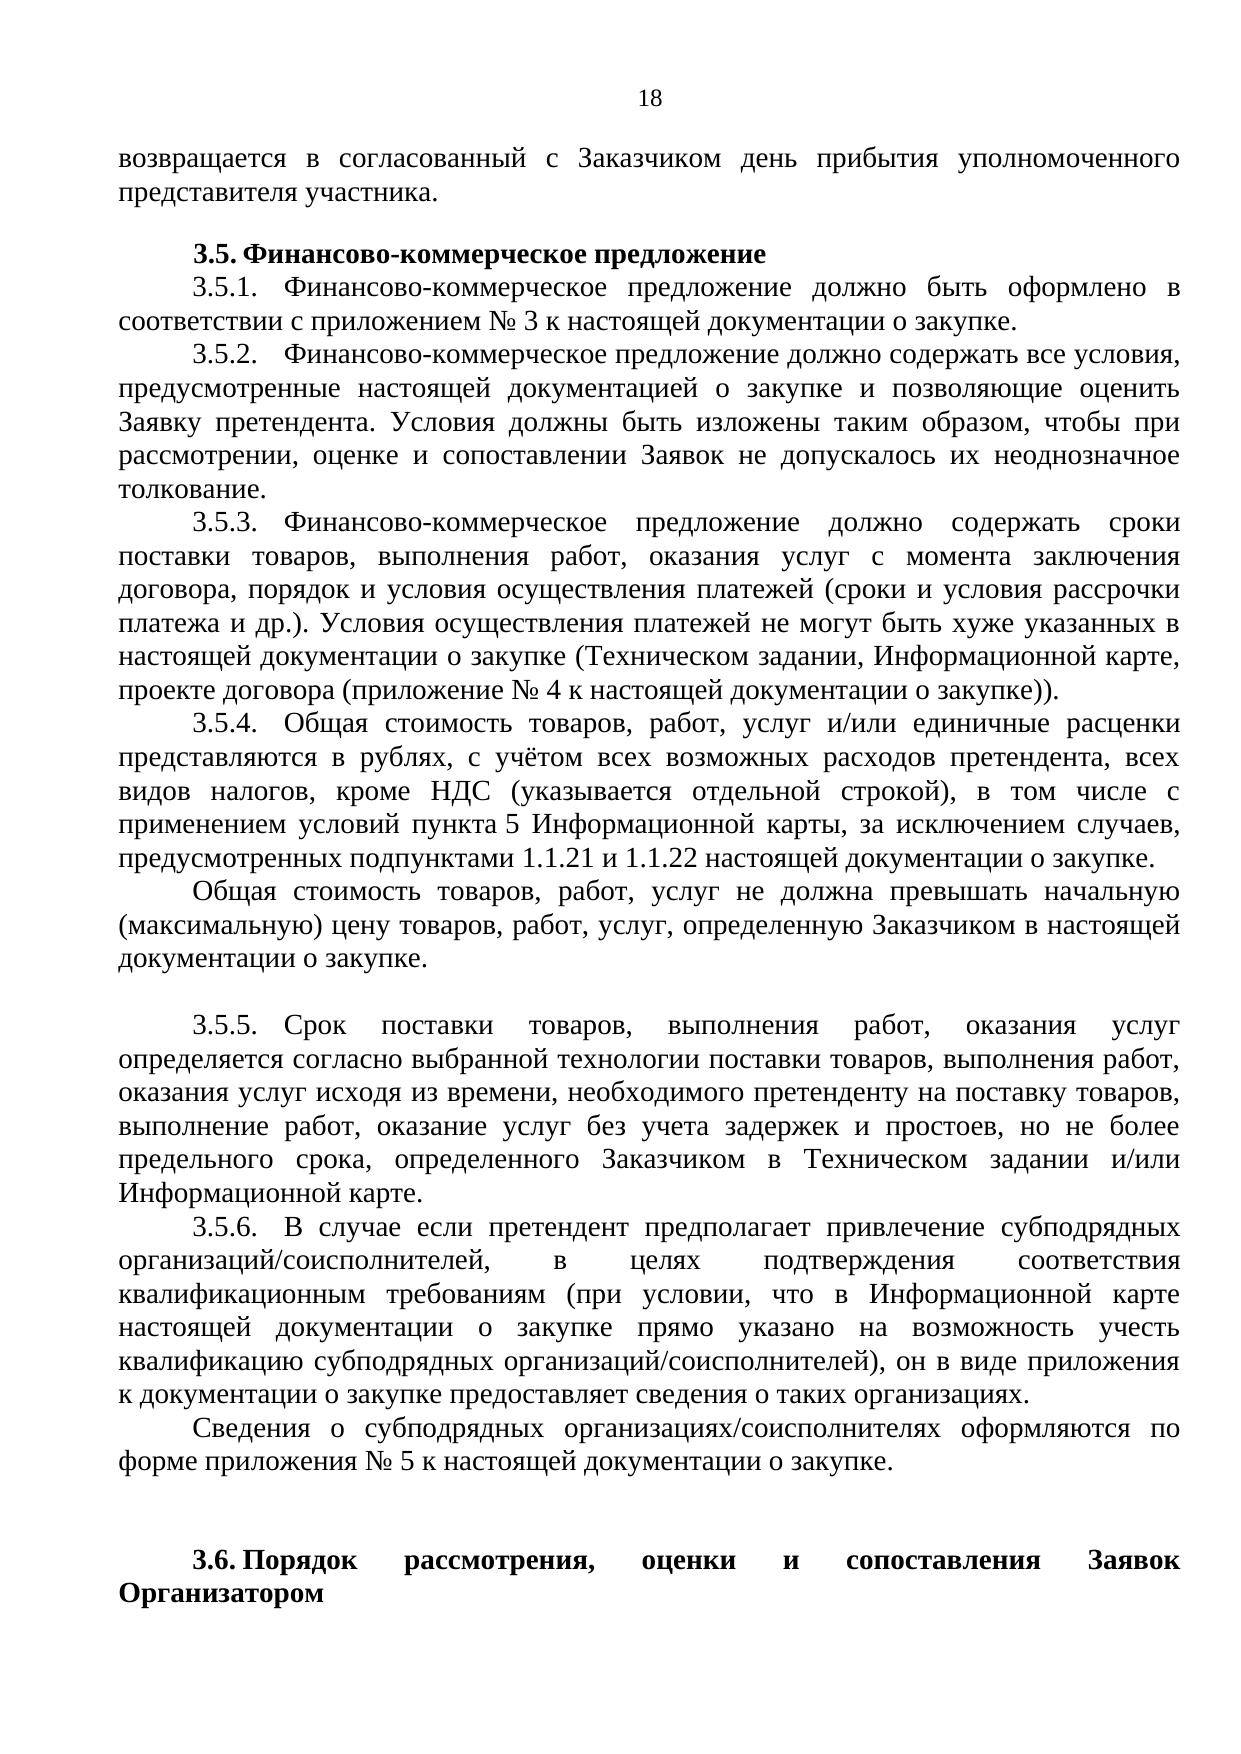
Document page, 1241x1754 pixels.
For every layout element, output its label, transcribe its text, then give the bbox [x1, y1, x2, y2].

list В случае если претендент предполагает привлечение субподрядных организаций/соисполнителей, в целях подтверждения соответствия квалификационным требованиям (при условии, что в Информационной карте настоящей документации о закупке прямо указано на возможность учесть квалификацию субподрядных организаций/соисполнителей), он в виде приложения к документации о закупке предоставляет сведения о таких организациях. [118, 1209, 1181, 1410]
list Общая стоимость товаров, работ, услуг и/или единичные расценки представляются в рублях, с учётом всех возможных расходов претендента, всех видов налогов, кроме НДС (указывается отдельной строкой), в том числе с применением условий пункта 5 Информационной карты, за исключением случаев, предусмотренных подпунктами 1.1.21 и 1.1.22 настоящей документации о закупке. [118, 706, 1181, 873]
list Срок поставки товаров, выполнения работ, оказания услуг определяется согласно выбранной технологии поставки товаров, выполнения работ, оказания услуг исходя из времени, необходимого претенденту на поставку товаров, выполнение работ, оказание услуг без учета задержек и простоев, но не более предельного срока, определенного Заказчиком в Техническом задании и/или Информационной карте. [118, 1007, 1181, 1209]
text Общая стоимость товаров, работ, услуг не должна превышать начальную (максимальную) цену товаров, работ, услуг, определенную Заказчиком в настоящей документации о закупке. [118, 873, 1181, 974]
text Сведения о субподрядных организациях/соисполнителях оформляются по форме приложения № 5 к настоящей документации о закупке. [118, 1410, 1181, 1477]
subtitle Финансово-коммерческое предложение [118, 236, 1181, 269]
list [118, 140, 1181, 207]
list Порядок рассмотрения, оценки и сопоставления Заявок Организатором [118, 1542, 1181, 1609]
list Финансово-коммерческое предложение должно быть оформлено в соответствии с приложением № 3 к настоящей документации о закупке. [118, 269, 1181, 337]
list Финансово-коммерческое предложение должно содержать сроки поставки товаров, выполнения работ, оказания услуг с момента заключения договора, порядок и условия осуществления платежей (сроки и условия рассрочки платежа и др.). Условия осуществления платежей не могут быть хуже указанных в настоящей документации о закупке (Техническом задании, Информационной карте, проекте договора (приложение № 4 к настоящей документации о закупке)). [118, 504, 1181, 706]
list Финансово-коммерческое предложение должно содержать все условия, предусмотренные настоящей документацией о закупке и позволяющие оценить Заявку претендента. Условия должны быть изложены таким образом, чтобы при рассмотрении, оценке и сопоставлении Заявок не допускалось их неоднозначное толкование. [118, 337, 1181, 504]
